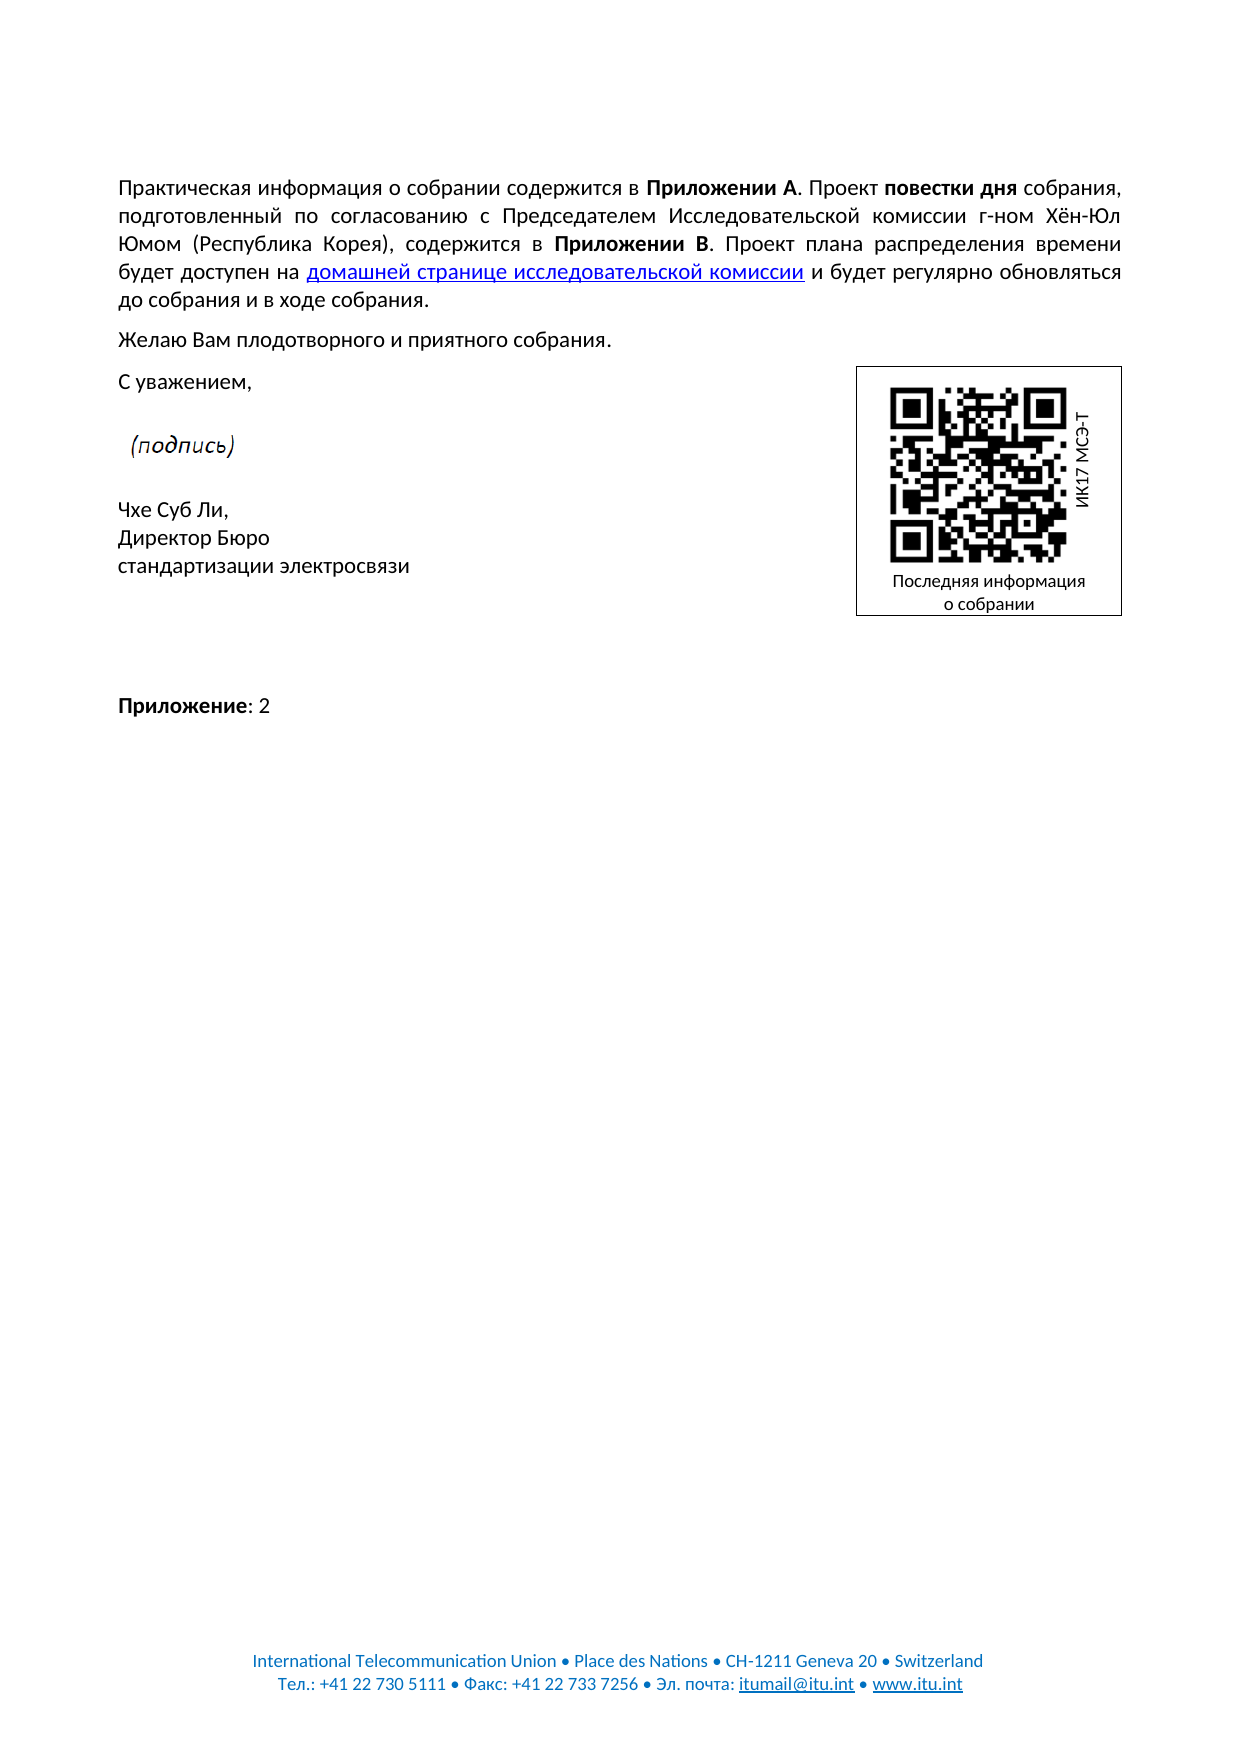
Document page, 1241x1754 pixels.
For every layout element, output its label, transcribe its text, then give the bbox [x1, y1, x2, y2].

picture [884, 379, 1094, 569]
text Приложение: 2 [118, 691, 1122, 719]
table_header С уважением, Чхе Суб Ли, Директор Бюро стандартизации электросвязи [118, 366, 856, 615]
table_header Последняя информация о собрании [857, 367, 1121, 615]
text Желаю Вам плодотворного и приятного собрания. [118, 325, 1122, 353]
text Практическая информация о собрании содержится в Приложении A. Проект повестки дня собрания, подготовленный по согласованию с Председателем Исследовательской комиссии г-ном Хён-Юл Юмом (Республика Корея), содержится в Приложении B. Проект плана распределения времени будет доступен на домашней странице исследовательской комиссии и будет регулярно обновляться до собрания и в ходе собрания. [118, 173, 1122, 313]
